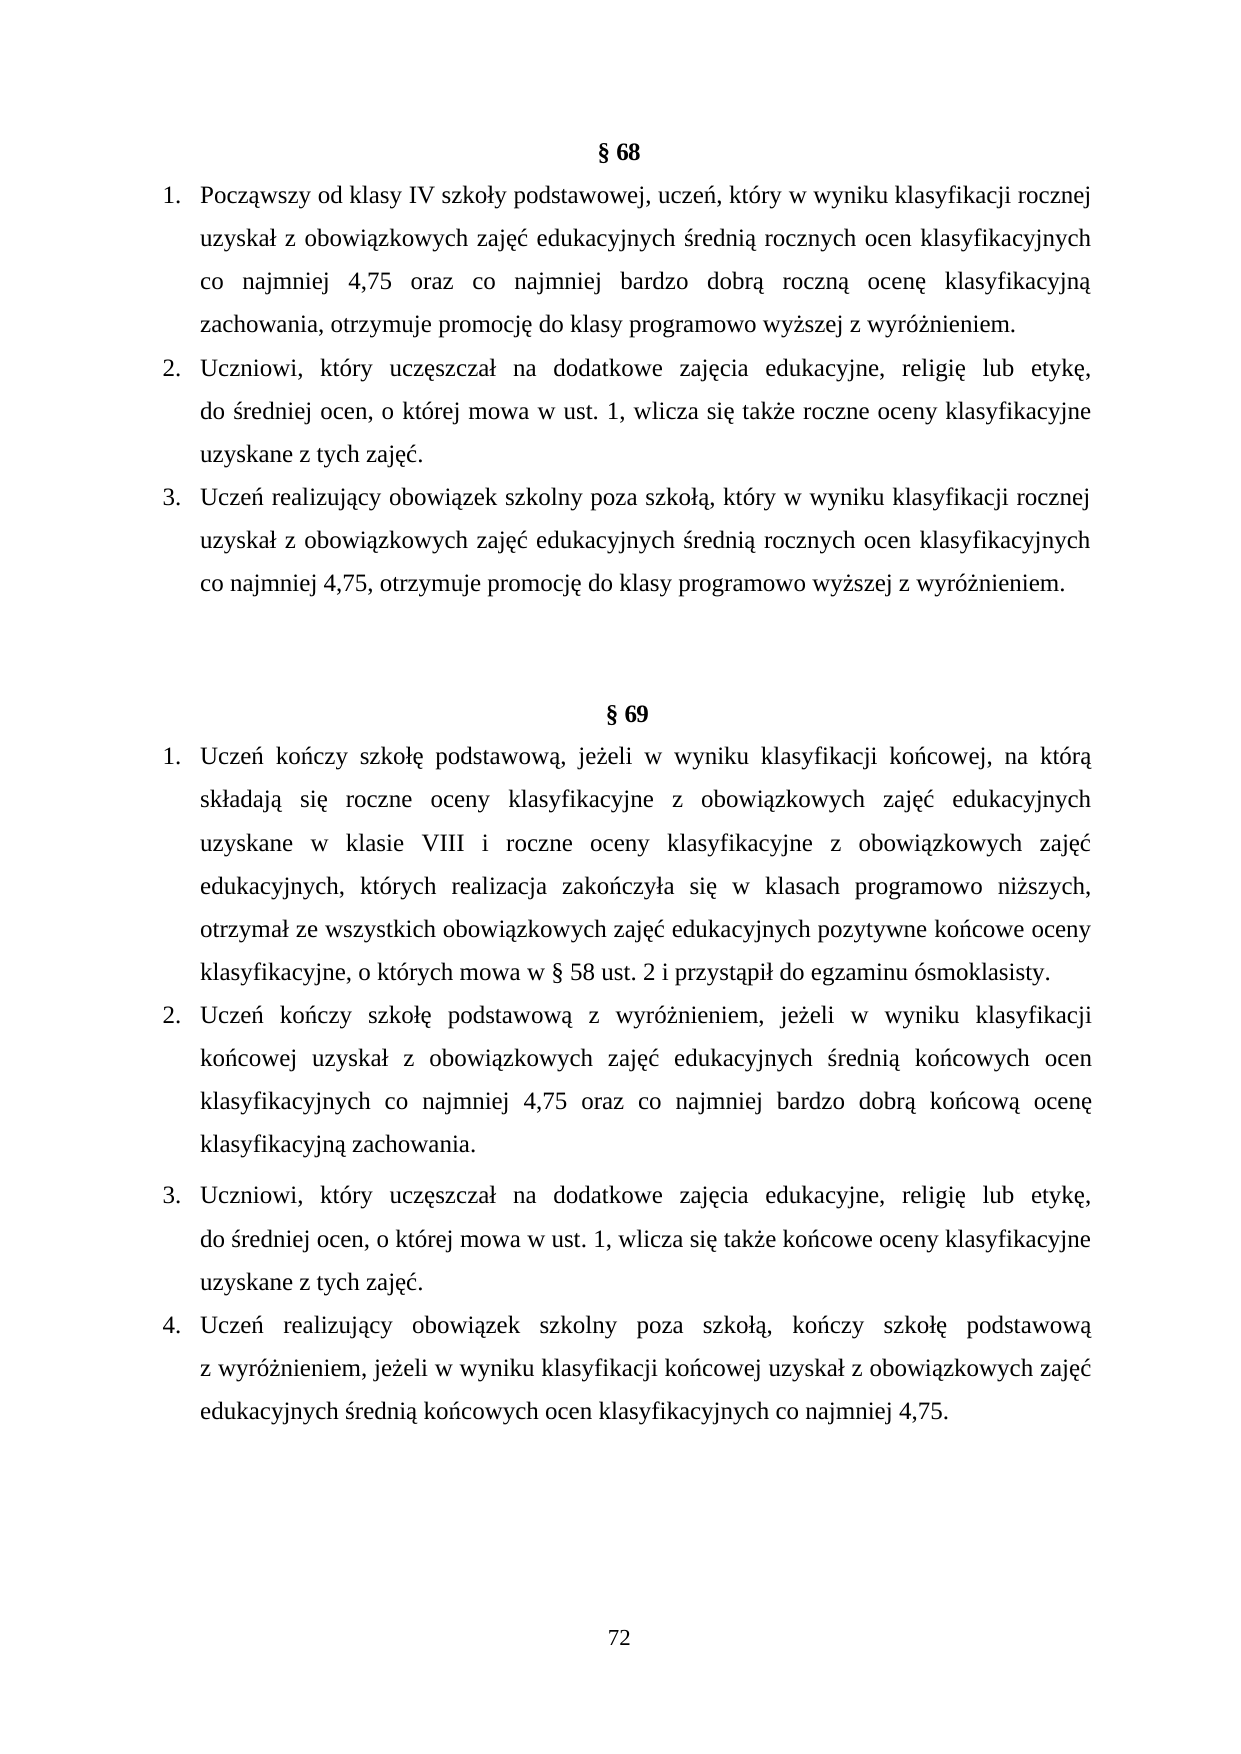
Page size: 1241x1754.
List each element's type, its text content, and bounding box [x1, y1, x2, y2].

list Uczeń kończy szkołę podstawową z wyróżnieniem, jeżeli w wyniku klasyfikacji końcowej uzyskał z obowiązkowych zajęć edukacyjnych średnią końcowych ocen klasyfikacyjnych co najmniej 4,75 oraz co najmniej bardzo dobrą końcową ocenę klasyfikacyjną zachowania. [162, 1000, 1093, 1158]
list Uczeń realizujący obowiązek szkolny poza szkołą, kończy szkołę podstawową z wyróżnieniem, jeżeli w wyniku klasyfikacji końcowej uzyskał z obowiązkowych zajęć edukacyjnych średnią końcowych ocen klasyfikacyjnych co najmniej 4,75. [162, 1310, 1092, 1425]
subtitle § 68 [133, 137, 1105, 166]
subtitle § 69 [606, 699, 1105, 728]
list Uczniowi, który uczęszczał na dodatkowe zajęcia edukacyjne, religię lub etykę, do średniej ocen, o której mowa w ust. 1, wlicza się także końcowe oceny klasyfikacyjne uzyskane z tych zajęć. [162, 1181, 1092, 1296]
list Uczeń kończy szkołę podstawową, jeżeli w wyniku klasyfikacji końcowej, na którą składają się roczne oceny klasyfikacyjne z obowiązkowych zajęć edukacyjnych uzyskane w klasie VIII i roczne oceny klasyfikacyjne z obowiązkowych zajęć edukacyjnych, których realizacja zakończyła się w klasach programowo niższych, otrzymał ze wszystkich obowiązkowych zajęć edukacyjnych pozytywne końcowe oceny klasyfikacyjne, o których mowa w § 58 ust. 2 i przystąpił do egzaminu ósmoklasisty. [162, 741, 1092, 986]
list Począwszy od klasy IV szkoły podstawowej, uczeń, który w wyniku klasyfikacji rocznej uzyskał z obowiązkowych zajęć edukacyjnych średnią rocznych ocen klasyfikacyjnych co najmniej 4,75 oraz co najmniej bardzo dobrą roczną ocenę klasyfikacyjną zachowania, otrzymuje promocję do klasy programowo wyższej z wyróżnieniem. [162, 180, 1091, 338]
list Uczniowi, który uczęszczał na dodatkowe zajęcia edukacyjne, religię lub etykę, do średniej ocen, o której mowa w ust. 1, wlicza się także roczne oceny klasyfikacyjne uzyskane z tych zajęć. [162, 353, 1092, 468]
list Uczeń realizujący obowiązek szkolny poza szkołą, który w wyniku klasyfikacji rocznej uzyskał z obowiązkowych zajęć edukacyjnych średnią rocznych ocen klasyfikacyjnych co najmniej 4,75, otrzymuje promocję do klasy programowo wyższej z wyróżnieniem. [162, 482, 1091, 597]
